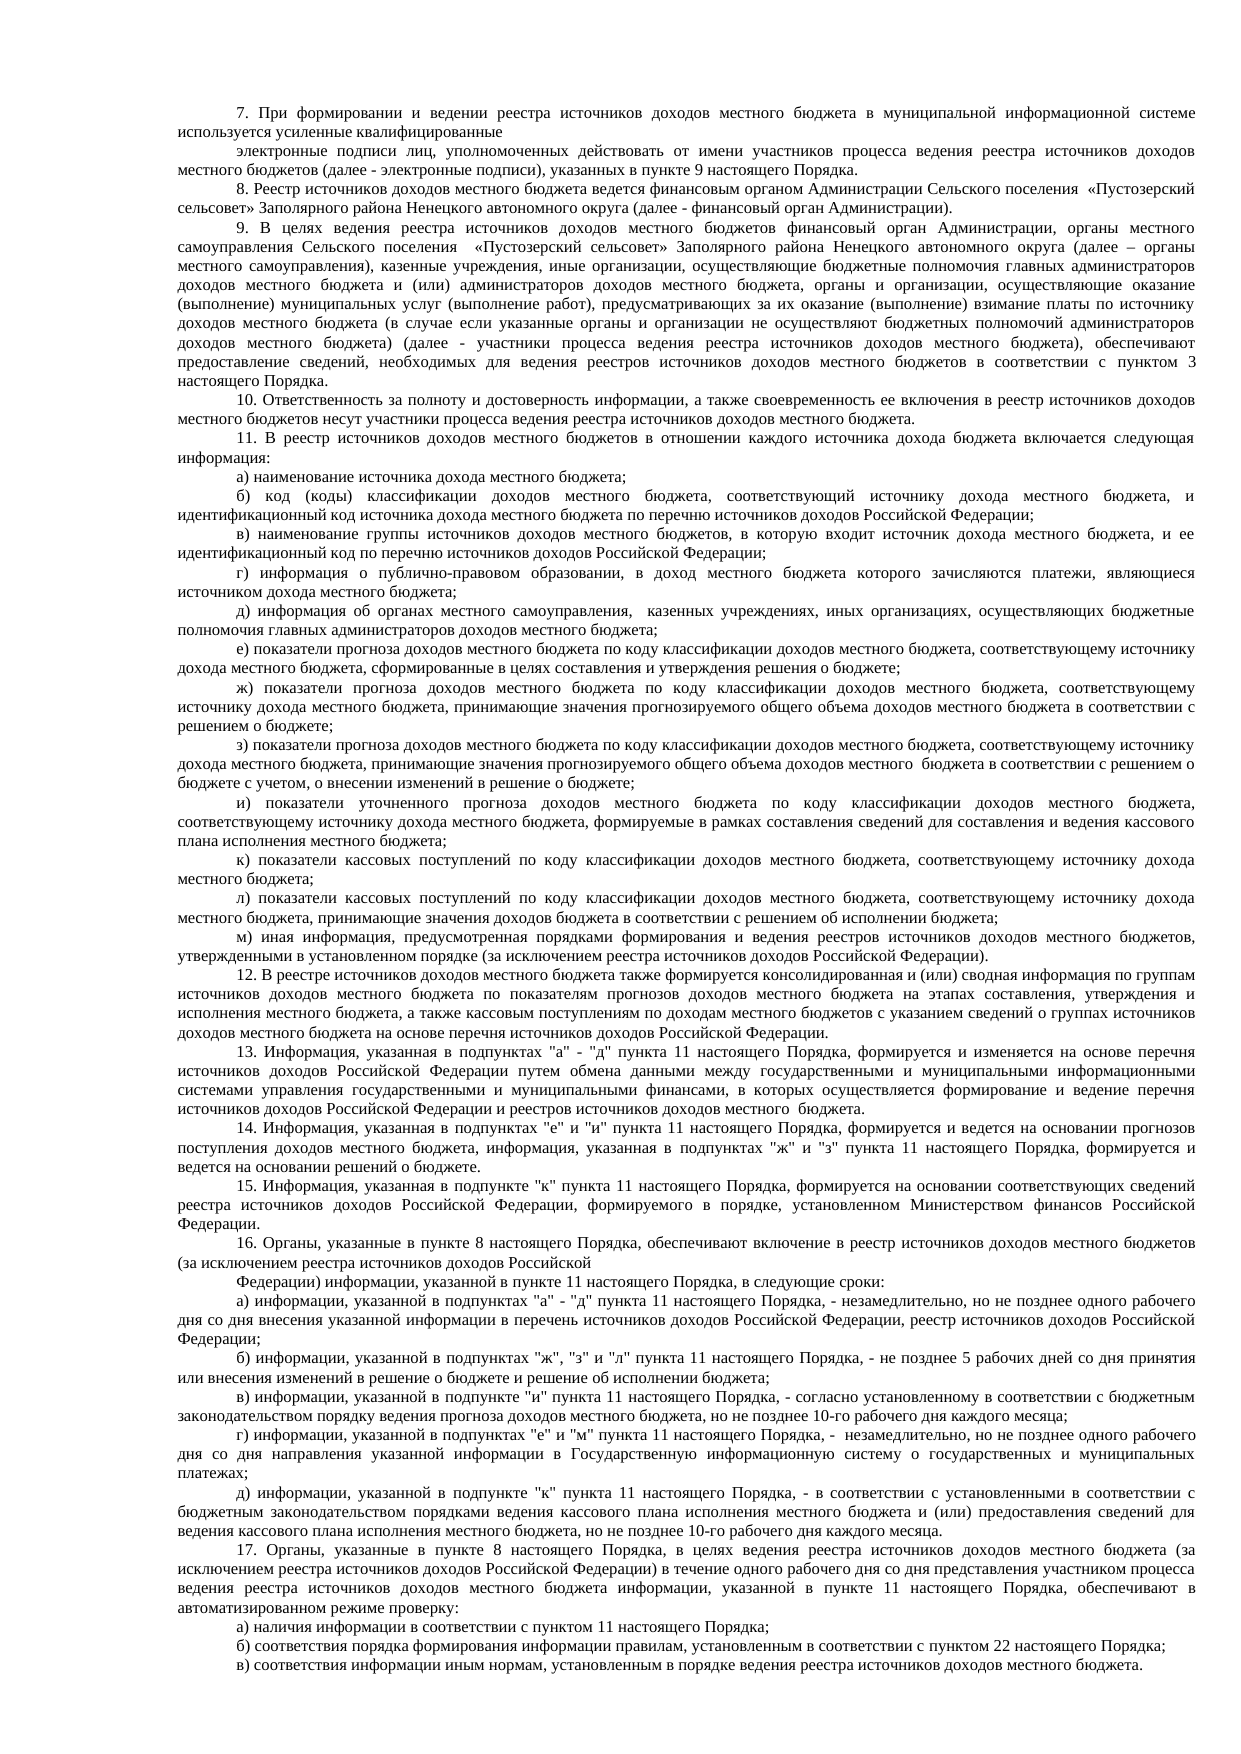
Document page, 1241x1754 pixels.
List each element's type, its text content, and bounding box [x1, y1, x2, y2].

text а) наименование источника дохода местного бюджета; [177, 467, 1196, 486]
text 11. В реестр источников доходов местного бюджетов в отношении каждого источника дохода бюджета включается следующая информация: [177, 428, 1196, 467]
text 13. Информация, указанная в подпунктах "а" - "д" пункта 11 настоящего Порядка, формируется и изменяется на основе перечня источников доходов Российской Федерации путем обмена данными между государственными и муниципальными информационными системами управления государственными и муниципальными финансами, в которых осуществляется формирование и ведение перечня источников доходов Российской Федерации и реестров источников доходов местного бюджета. [177, 1042, 1196, 1118]
text е) показатели прогноза доходов местного бюджета по коду классификации доходов местного бюджета, соответствующему источнику дохода местного бюджета, сформированные в целях составления и утверждения решения о бюджете; [177, 639, 1196, 677]
text г) информация о публично-правовом образовании, в доход местного бюджета которого зачисляются платежи, являющиеся источником дохода местного бюджета; [177, 562, 1196, 601]
text в) наименование группы источников доходов местного бюджетов, в которую входит источник дохода местного бюджета, и ее идентификационный код по перечню источников доходов Российской Федерации; [177, 524, 1196, 562]
text ж) показатели прогноза доходов местного бюджета по коду классификации доходов местного бюджета, соответствующему источнику дохода местного бюджета, принимающие значения прогнозируемого общего объема доходов местного бюджета в соответствии с решением о бюджете; [177, 677, 1196, 735]
text 14. Информация, указанная в подпунктах "е" и "и" пункта 11 настоящего Порядка, формируется и ведется на основании прогнозов поступления доходов местного бюджета, информация, указанная в подпунктах "ж" и "з" пункта 11 настоящего Порядка, формируется и ведется на основании решений о бюджете. [177, 1118, 1196, 1176]
text а) информации, указанной в подпунктах "а" - "д" пункта 11 настоящего Порядка, - незамедлительно, но не позднее одного рабочего дня со дня внесения указанной информации в перечень источников доходов Российской Федерации, реестр источников доходов Российской Федерации; [177, 1291, 1196, 1348]
text 15. Информация, указанная в подпункте "к" пункта 11 настоящего Порядка, формируется на основании соответствующих сведений реестра источников доходов Российской Федерации, формируемого в порядке, установленном Министерством финансов Российской Федерации. [177, 1176, 1196, 1233]
text и) показатели уточненного прогноза доходов местного бюджета по коду классификации доходов местного бюджета, соответствующему источнику дохода местного бюджета, формируемые в рамках составления сведений для составления и ведения кассового плана исполнения местного бюджета; [177, 792, 1196, 850]
text в) соответствия информации иным нормам, установленным в порядке ведения реестра источников доходов местного бюджета. [177, 1655, 1196, 1674]
text з) показатели прогноза доходов местного бюджета по коду классификации доходов местного бюджета, соответствующему источнику дохода местного бюджета, принимающие значения прогнозируемого общего объема доходов местного бюджета в соответствии с решением о бюджете с учетом, о внесении изменений в решение о бюджете; [177, 735, 1196, 792]
text л) показатели кассовых поступлений по коду классификации доходов местного бюджета, соответствующему источнику дохода местного бюджета, принимающие значения доходов бюджета в соответствии с решением об исполнении бюджета; [177, 888, 1196, 927]
text 9. В целях ведения реестра источников доходов местного бюджетов финансовый орган Администрации, органы местного самоуправления Сельского поселения «Пустозерский сельсовет» Заполярного района Ненецкого автономного округа (далее – органы местного самоуправления), казенные учреждения, иные организации, осуществляющие бюджетные полномочия главных администраторов доходов местного бюджета и (или) администраторов доходов местного бюджета, органы и организации, осуществляющие оказание (выполнение) муниципальных услуг (выполнение работ), предусматривающих за их оказание (выполнение) взимание платы по источнику доходов местного бюджета (в случае если указанные органы и организации не осуществляют бюджетных полномочий администраторов доходов местного бюджета) (далее - участники процесса ведения реестра источников доходов местного бюджета), обеспечивают предоставление сведений, необходимых для ведения реестров источников доходов местного бюджетов в соответствии с пунктом 3 настоящего Порядка. [177, 217, 1196, 390]
text 16. Органы, указанные в пункте 8 настоящего Порядка, обеспечивают включение в реестр источников доходов местного бюджетов (за исключением реестра источников доходов Российской [177, 1233, 1196, 1272]
text 8. Реестр источников доходов местного бюджета ведется финансовым органом Администрации Сельского поселения «Пустозерский сельсовет» Заполярного района Ненецкого автономного округа (далее - финансовый орган Администрации). [177, 179, 1196, 217]
text м) иная информация, предусмотренная порядками формирования и ведения реестров источников доходов местного бюджетов, утвержденными в установленном порядке (за исключением реестра источников доходов Российской Федерации). [177, 927, 1196, 965]
text д) информация об органах местного самоуправления, казенных учреждениях, иных организациях, осуществляющих бюджетные полномочия главных администраторов доходов местного бюджета; [177, 601, 1196, 639]
text к) показатели кассовых поступлений по коду классификации доходов местного бюджета, соответствующему источнику дохода местного бюджета; [177, 850, 1196, 888]
text д) информации, указанной в подпункте "к" пункта 11 настоящего Порядка, - в соответствии с установленными в соответствии с бюджетным законодательством порядками ведения кассового плана исполнения местного бюджета и (или) предоставления сведений для ведения кассового плана исполнения местного бюджета, но не позднее 10-го рабочего дня каждого месяца. [177, 1482, 1196, 1540]
text в) информации, указанной в подпункте "и" пункта 11 настоящего Порядка, - согласно установленному в соответствии с бюджетным законодательством порядку ведения прогноза доходов местного бюджета, но не позднее 10-го рабочего дня каждого месяца; [177, 1387, 1196, 1425]
text электронные подписи лиц, уполномоченных действовать от имени участников процесса ведения реестра источников доходов местного бюджетов (далее - электронные подписи), указанных в пункте 9 настоящего Порядка. [177, 141, 1196, 179]
text б) информации, указанной в подпунктах "ж", "з" и "л" пункта 11 настоящего Порядка, - не позднее 5 рабочих дней со дня принятия или внесения изменений в решение о бюджете и решение об исполнении бюджета; [177, 1348, 1196, 1387]
text 17. Органы, указанные в пункте 8 настоящего Порядка, в целях ведения реестра источников доходов местного бюджета (за исключением реестра источников доходов Российской Федерации) в течение одного рабочего дня со дня представления участником процесса ведения реестра источников доходов местного бюджета информации, указанной в пункте 11 настоящего Порядка, обеспечивают в автоматизированном режиме проверку: [177, 1540, 1196, 1617]
text г) информации, указанной в подпунктах "е" и "м" пункта 11 настоящего Порядка, - незамедлительно, но не позднее одного рабочего дня со дня направления указанной информации в Государственную информационную систему о государственных и муниципальных платежах; [177, 1425, 1196, 1482]
text а) наличия информации в соответствии с пунктом 11 настоящего Порядка; [177, 1617, 1196, 1636]
text 7. При формировании и ведении реестра источников доходов местного бюджета в муниципальной информационной системе используется усиленные квалифицированные [177, 102, 1196, 141]
text б) код (коды) классификации доходов местного бюджета, соответствующий источнику дохода местного бюджета, и идентификационный код источника дохода местного бюджета по перечню источников доходов Российской Федерации; [177, 486, 1196, 524]
text 10. Ответственность за полноту и достоверность информации, а также своевременность ее включения в реестр источников доходов местного бюджетов несут участники процесса ведения реестра источников доходов местного бюджета. [177, 390, 1196, 428]
text б) соответствия порядка формирования информации правилам, установленным в соответствии с пунктом 22 настоящего Порядка; [177, 1636, 1196, 1655]
text Федерации) информации, указанной в пункте 11 настоящего Порядка, в следующие сроки: [177, 1272, 1196, 1291]
text 12. В реестре источников доходов местного бюджета также формируется консолидированная и (или) сводная информация по группам источников доходов местного бюджета по показателям прогнозов доходов местного бюджета на этапах составления, утверждения и исполнения местного бюджета, а также кассовым поступлениям по доходам местного бюджетов с указанием сведений о группах источников доходов местного бюджета на основе перечня источников доходов Российской Федерации. [177, 965, 1196, 1042]
